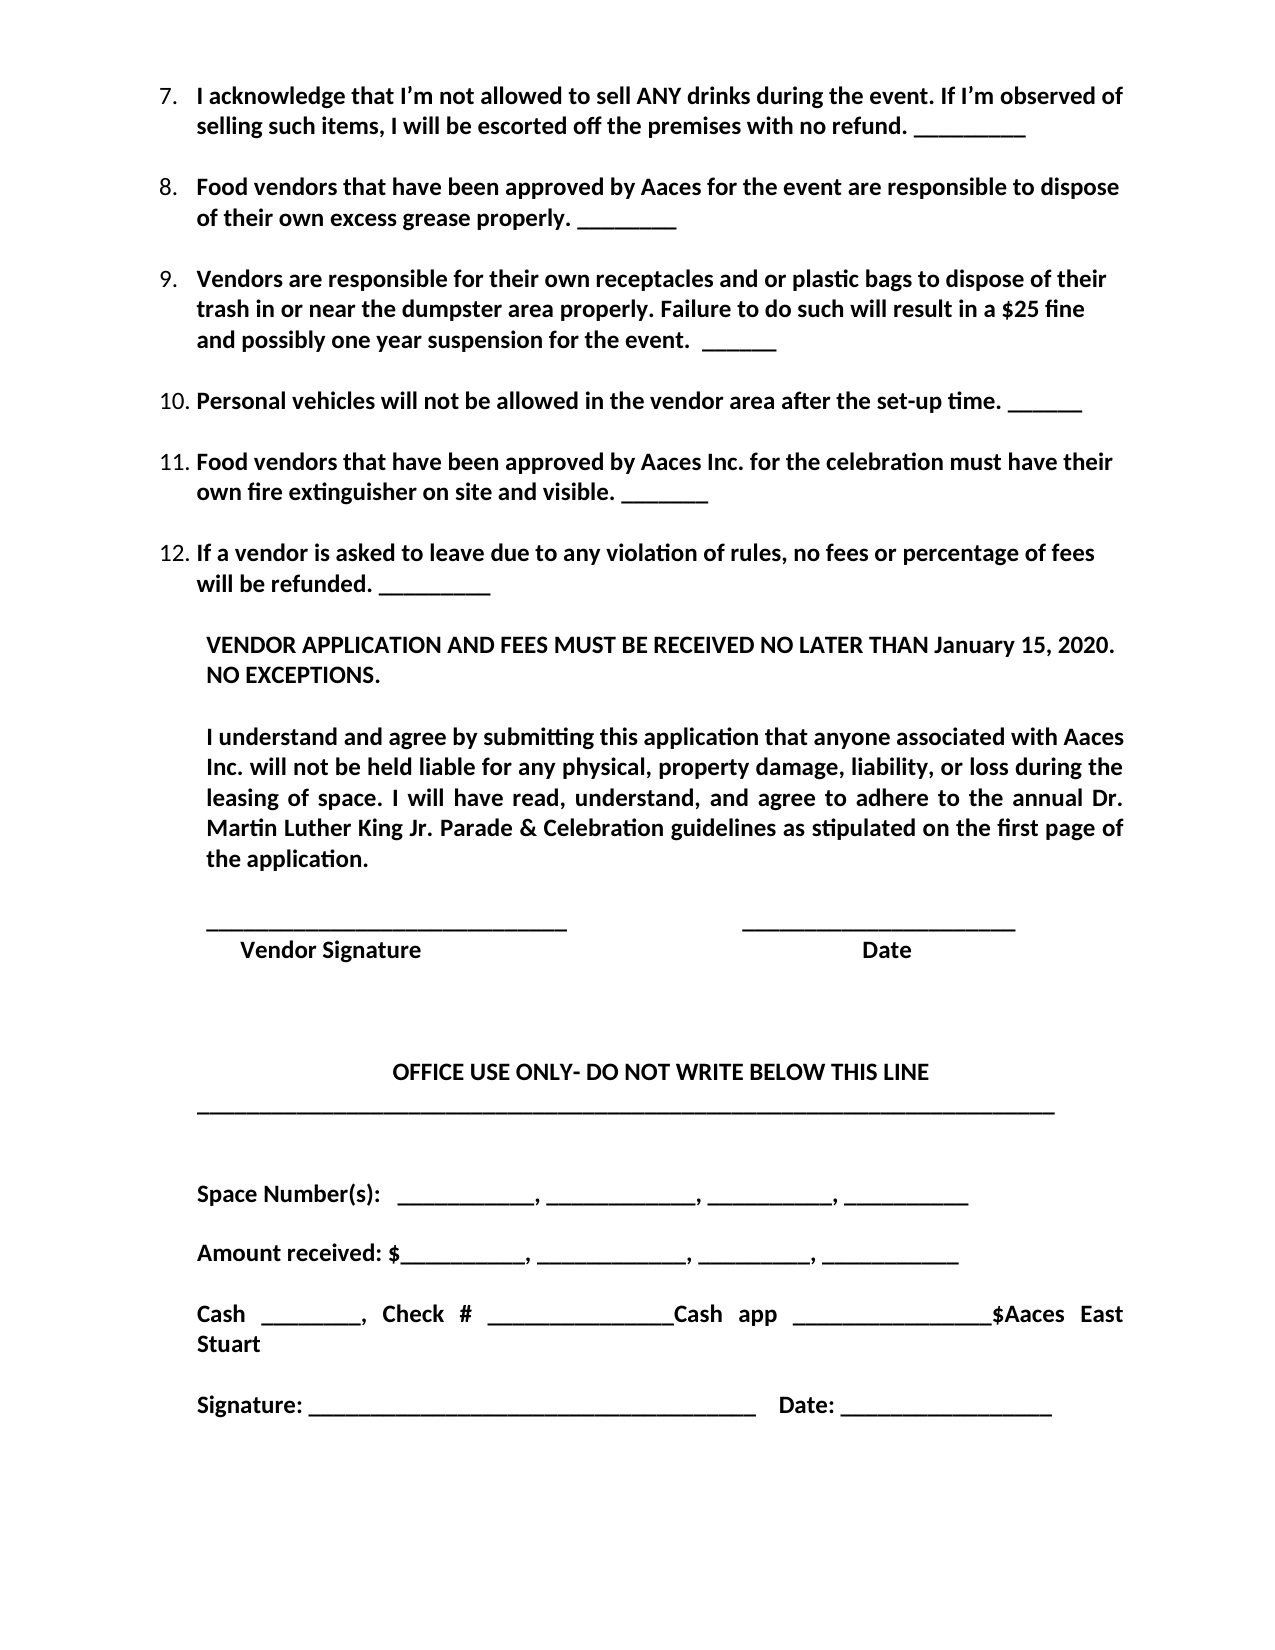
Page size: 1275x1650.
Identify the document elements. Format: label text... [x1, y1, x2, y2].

list Vendors are responsible for their own receptacles and or plastic bags to dispose of their trash in or near the dumpster area properly. Failure to do such will result in a $25 fine and possibly one year suspension for the event. ______ [159, 263, 1125, 354]
list I understand and agree by submitting this application that anyone associated with Aaces Inc. will not be held liable for any physical, property damage, liability, or loss during the leasing of space. I will have read, understand, and agree to adhere to the annual Dr. Martin Luther King Jr. Parade & Celebration guidelines as stipulated on the first page of the application. [206, 721, 1125, 873]
text Amount received: $__________, ____________, _________, ___________ [197, 1237, 1125, 1268]
list VENDOR APPLICATION AND FEES MUST BE RECEIVED NO LATER THAN January 15, 2020. NO EXCEPTIONS. [206, 629, 1125, 690]
text Space Number(s): ___________, ____________, __________, __________ [197, 1178, 1125, 1209]
text Signature: ____________________________________ Date: _________________ [197, 1390, 1125, 1420]
list OFFICE USE ONLY- DO NOT WRITE BELOW THIS LINE [197, 1056, 1125, 1087]
list _____________________________ ______________________ [206, 904, 1125, 934]
list Food vendors that have been approved by Aaces Inc. for the celebration must have their own fire extinguisher on site and visible. _______ [159, 446, 1125, 507]
list Vendor Signature Date [206, 934, 1125, 965]
list I acknowledge that I’m not allowed to sell ANY drinks during the event. If I’m observed of selling such items, I will be escorted off the premises with no refund. _________ [159, 80, 1125, 141]
text Cash ________, Check # _______________Cash app ________________$Aaces East Stuart [197, 1298, 1125, 1359]
list Personal vehicles will not be allowed in the vendor area after the set-up time. ______ [159, 385, 1125, 416]
list If a vendor is asked to leave due to any violation of rules, no fees or percentage of fees will be refunded. _________ [159, 538, 1125, 599]
list Food vendors that have been approved by Aaces for the event are responsible to dispose of their own excess grease properly. ________ [159, 171, 1125, 232]
list _____________________________________________________________________ [197, 1087, 1125, 1117]
